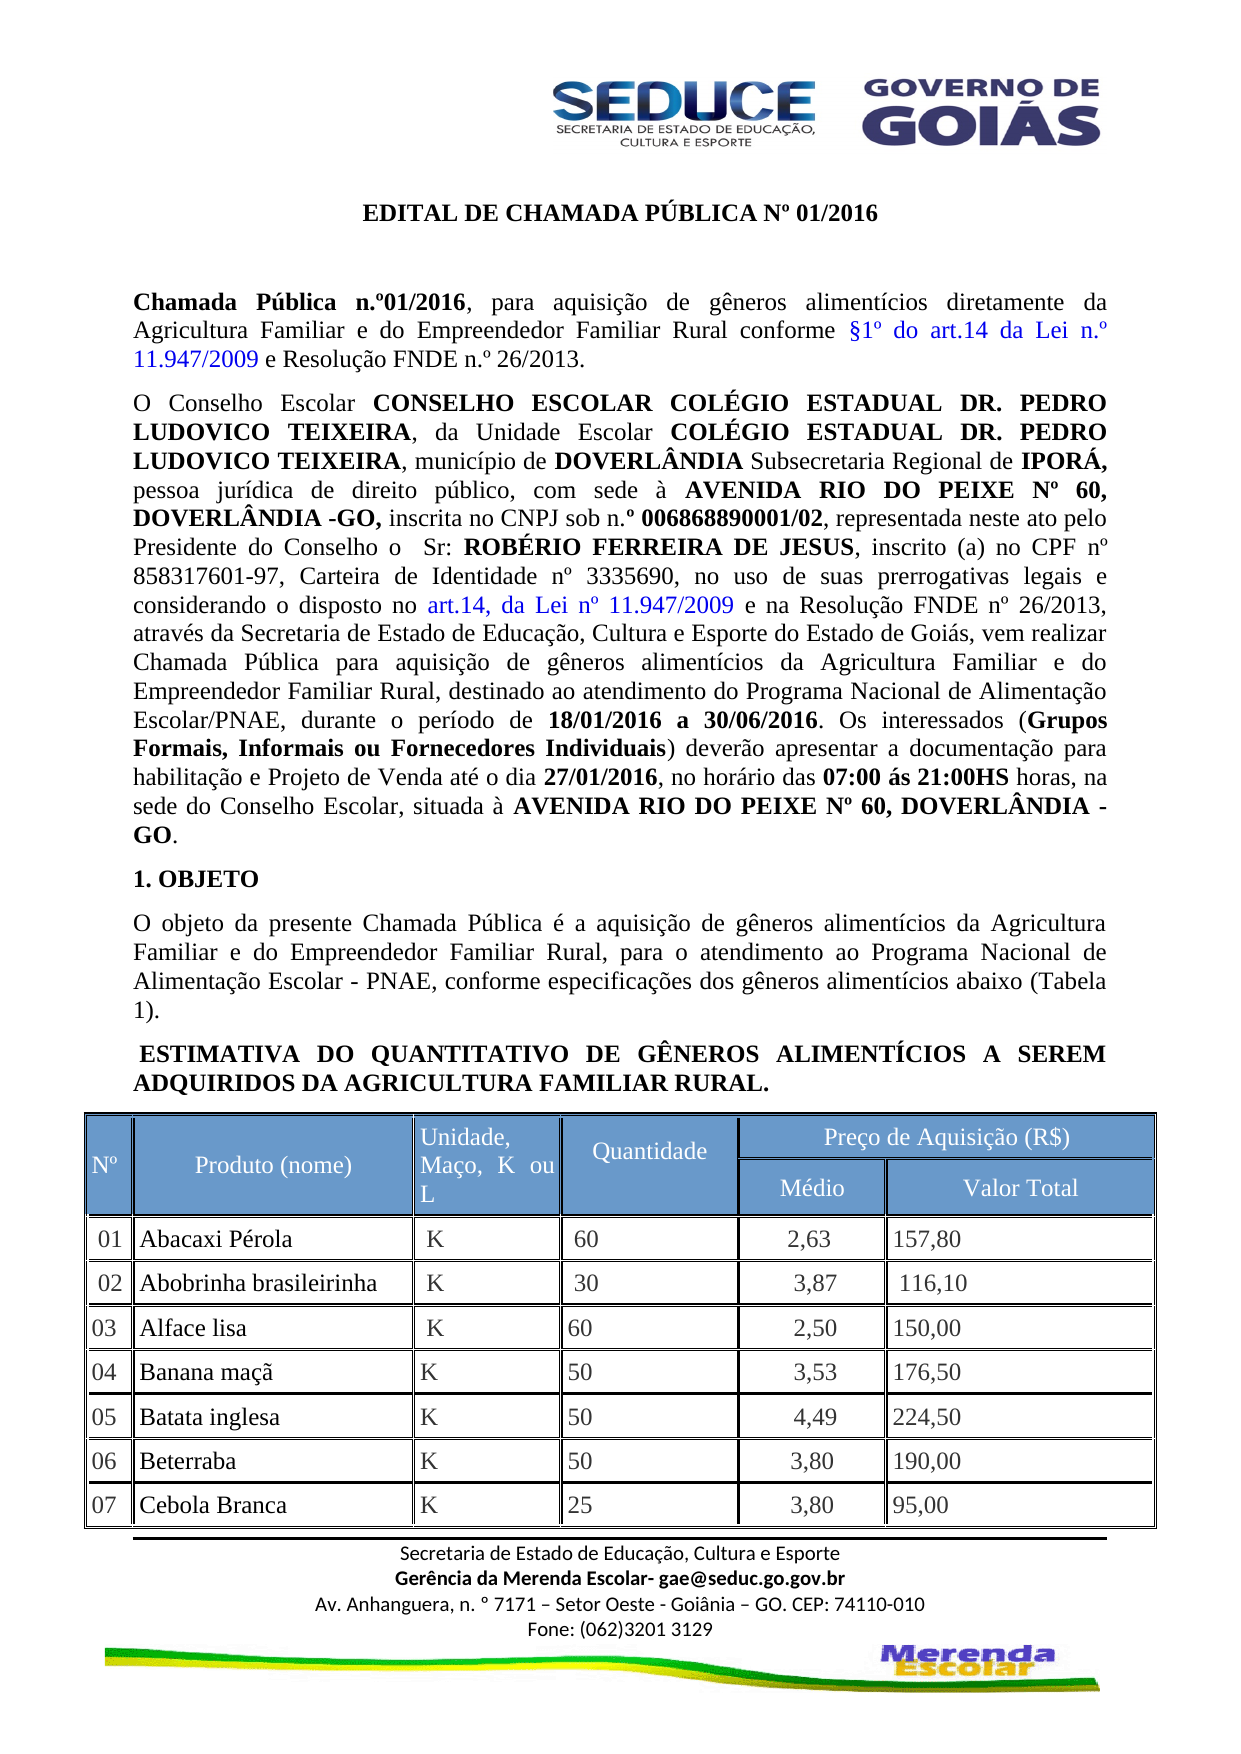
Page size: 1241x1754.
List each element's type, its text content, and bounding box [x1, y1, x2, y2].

text EDITAL DE CHAMADA PÚBLICA Nº 01/2016 [133, 198, 1107, 227]
table_cell 150,00 [888, 1303, 1154, 1348]
text ESTIMATIVA DO QUANTITATIVO DE GÊNEROS ALIMENTÍCIOS A SEREM ADQUIRIDOS DA AGRICULTURA FAMILIAR RURAL. [133, 1039, 1107, 1097]
table_cell K [415, 1262, 559, 1303]
table_cell K [415, 1395, 559, 1437]
table_cell 06 [85, 1437, 133, 1481]
table_cell 02 [85, 1259, 133, 1303]
table_header Quantidade [561, 1116, 738, 1214]
table_cell 60 [563, 1307, 737, 1348]
table_cell 30 [563, 1262, 737, 1303]
table_cell 50 [563, 1395, 737, 1437]
table_cell Abobrinha brasileirinha [135, 1262, 412, 1303]
table_cell 04 [85, 1348, 133, 1392]
table_cell 07 [87, 1481, 133, 1526]
table_cell 157,80 [888, 1214, 1154, 1259]
table_cell Médio [740, 1160, 884, 1214]
table_cell K [415, 1307, 559, 1348]
table_cell 176,50 [886, 1348, 1155, 1392]
table_cell 116,10 [886, 1259, 1155, 1303]
table_cell Batata inglesa [135, 1395, 412, 1437]
picture [552, 73, 1108, 154]
table_cell 3,80 [740, 1440, 884, 1481]
table_cell 224,50 [888, 1392, 1154, 1437]
table_cell 03 [87, 1303, 131, 1348]
table_cell K [415, 1351, 559, 1392]
text O Conselho Escolar CONSELHO ESCOLAR COLÉGIO ESTADUAL DR. PEDRO LUDOVICO TEIXEIRA, da Unidade Escolar COLÉGIO ESTADUAL DR. PEDRO LUDOVICO TEIXEIRA, município de DOVERLÂNDIA Subsecretaria Regional de IPORÁ, pessoa jurídica de direito público, com sede à AVENIDA RIO DO PEIXE Nº 60, DOVERLÂNDIA -GO, inscrita no CNPJ sob n.º 006868890001/02, representada neste ato pelo Presidente do Conselho o Sr: ROBÉRIO FERREIRA DE JESUS, inscrito (a) no CPF nº 858317601-97, Carteira de Identidade nº 3335690, no uso de suas prerrogativas legais e considerando o disposto no art.14, da Lei nº 11.947/2009 e na Resolução FNDE nº 26/2013, através da Secretaria de Estado de Educação, Cultura e Esporte do Estado de Goiás, vem realizar Chamada Pública para aquisição de gêneros alimentícios da Agricultura Familiar e do Empreendedor Familiar Rural, destinado ao atendimento do Programa Nacional de Alimentação Escolar/PNAE, durante o período de 18/01/2016 a 30/06/2016. Os interessados (Grupos Formais, Informais ou Fornecedores Individuais) deverão apresentar a documentação para habilitação e Projeto de Venda até o dia 27/01/2016, no horário das 07:00 ás 21:00HS horas, na sede do Conselho Escolar, situada à AVENIDA RIO DO PEIXE Nº 60, DOVERLÂNDIA -GO. [133, 388, 1107, 848]
table_cell 50 [563, 1351, 737, 1392]
table_cell 01 [87, 1214, 131, 1259]
table_cell Banana maçã [135, 1351, 412, 1392]
table_cell 2,63 [740, 1218, 884, 1259]
table_cell 190,00 [886, 1437, 1155, 1481]
table_header Produto (nome) [133, 1116, 413, 1214]
table_cell 2,50 [740, 1307, 884, 1348]
table_cell 95,00 [886, 1481, 1154, 1526]
table_cell 3,53 [740, 1351, 884, 1392]
table_cell Beterraba [135, 1440, 412, 1481]
table_cell 25 [561, 1484, 738, 1526]
text O objeto da presente Chamada Pública é a aquisição de gêneros alimentícios da Agricultura Familiar e do Empreendedor Familiar Rural, para o atendimento ao Programa Nacional de Alimentação Escolar - PNAE, conforme especificações dos gêneros alimentícios abaixo (Tabela 1). [133, 908, 1107, 1023]
table_cell K [415, 1440, 559, 1481]
table_cell K [415, 1218, 559, 1259]
table_cell Valor Total [886, 1157, 1155, 1214]
table_cell 3,87 [740, 1262, 884, 1303]
table_cell 60 [563, 1218, 737, 1259]
table_cell K [414, 1481, 561, 1526]
table_cell 3,80 [738, 1481, 886, 1526]
table_cell Cebola Branca [133, 1484, 413, 1526]
table_header Unidade, Maço, K ou L [414, 1114, 561, 1214]
table_cell Abacaxi Pérola [135, 1218, 412, 1259]
table_header Nº [87, 1114, 133, 1214]
text Chamada Pública n.º01/2016, para aquisição de gêneros alimentícios diretamente da Agricultura Familiar e do Empreendedor Familiar Rural conforme §1º do art.14 da Lei n.º 11.947/2009 e Resolução FNDE n.º 26/2013. [133, 287, 1107, 373]
text 1. OBJETO [133, 864, 1107, 893]
table_header Preço de Aquisição (R$) [738, 1116, 1154, 1157]
table_cell 50 [563, 1440, 737, 1481]
table_cell 05 [87, 1392, 131, 1437]
table_cell Alface lisa [135, 1307, 412, 1348]
table_cell 4,49 [740, 1395, 884, 1437]
